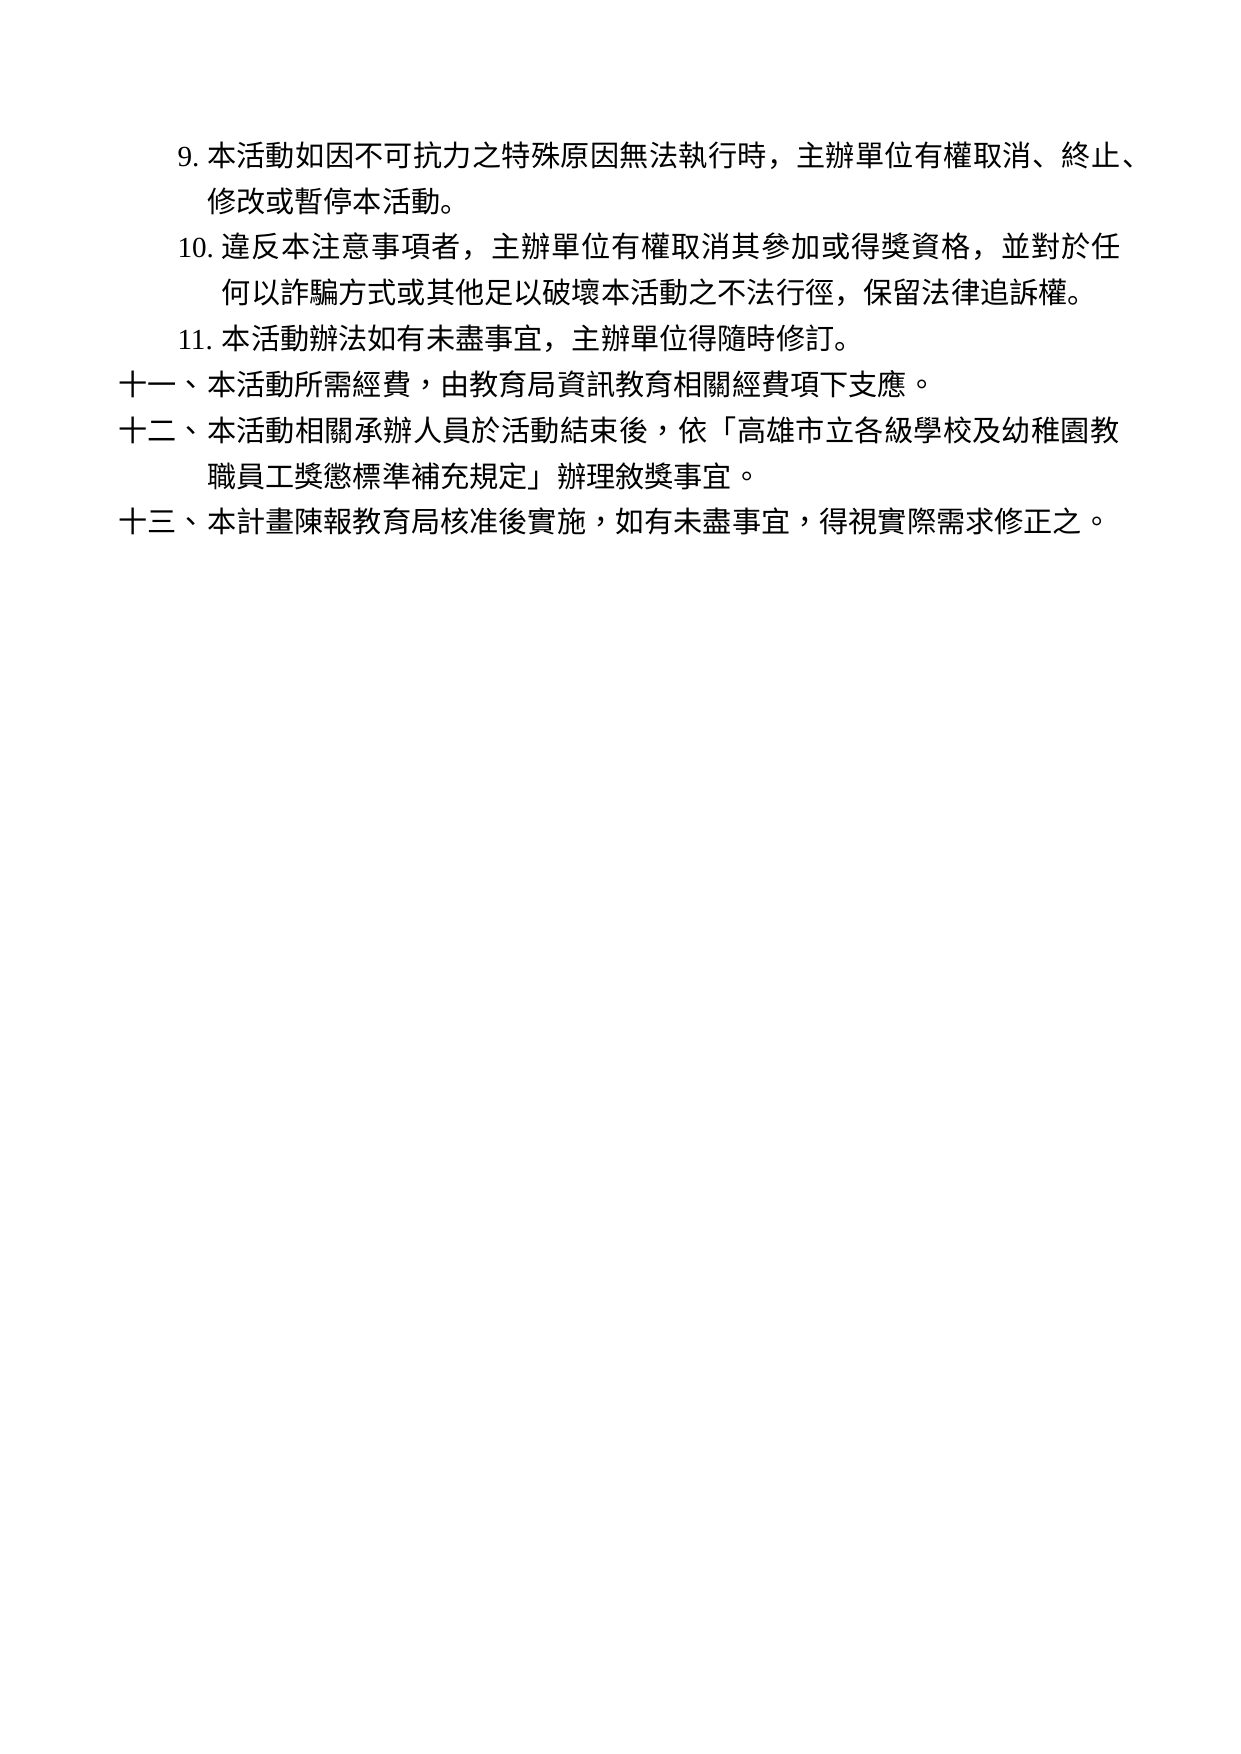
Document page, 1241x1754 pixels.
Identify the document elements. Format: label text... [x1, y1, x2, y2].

list 本計畫陳報教育局核准後實施，如有未盡事宜，得視實際需求修正之。 [118, 496, 1122, 542]
list 本活動如因不可抗力之特殊原因無法執行時，主辦單位有權取消、終止、修改或暫停本活動。 [177, 129, 1122, 221]
list 本活動辦法如有未盡事宜，主辦單位得隨時修訂。 [177, 313, 1122, 359]
list 本活動相關承辦人員於活動結束後，依「高雄市立各級學校及幼稚園教職員工獎懲標準補充規定」辦理敘獎事宜。 [118, 404, 1122, 496]
list 違反本注意事項者，主辦單位有權取消其參加或得獎資格，並對於任何以詐騙方式或其他足以破壞本活動之不法行徑，保留法律追訴權。 [177, 221, 1122, 313]
list 本活動所需經費，由教育局資訊教育相關經費項下支應。 [118, 359, 1122, 404]
